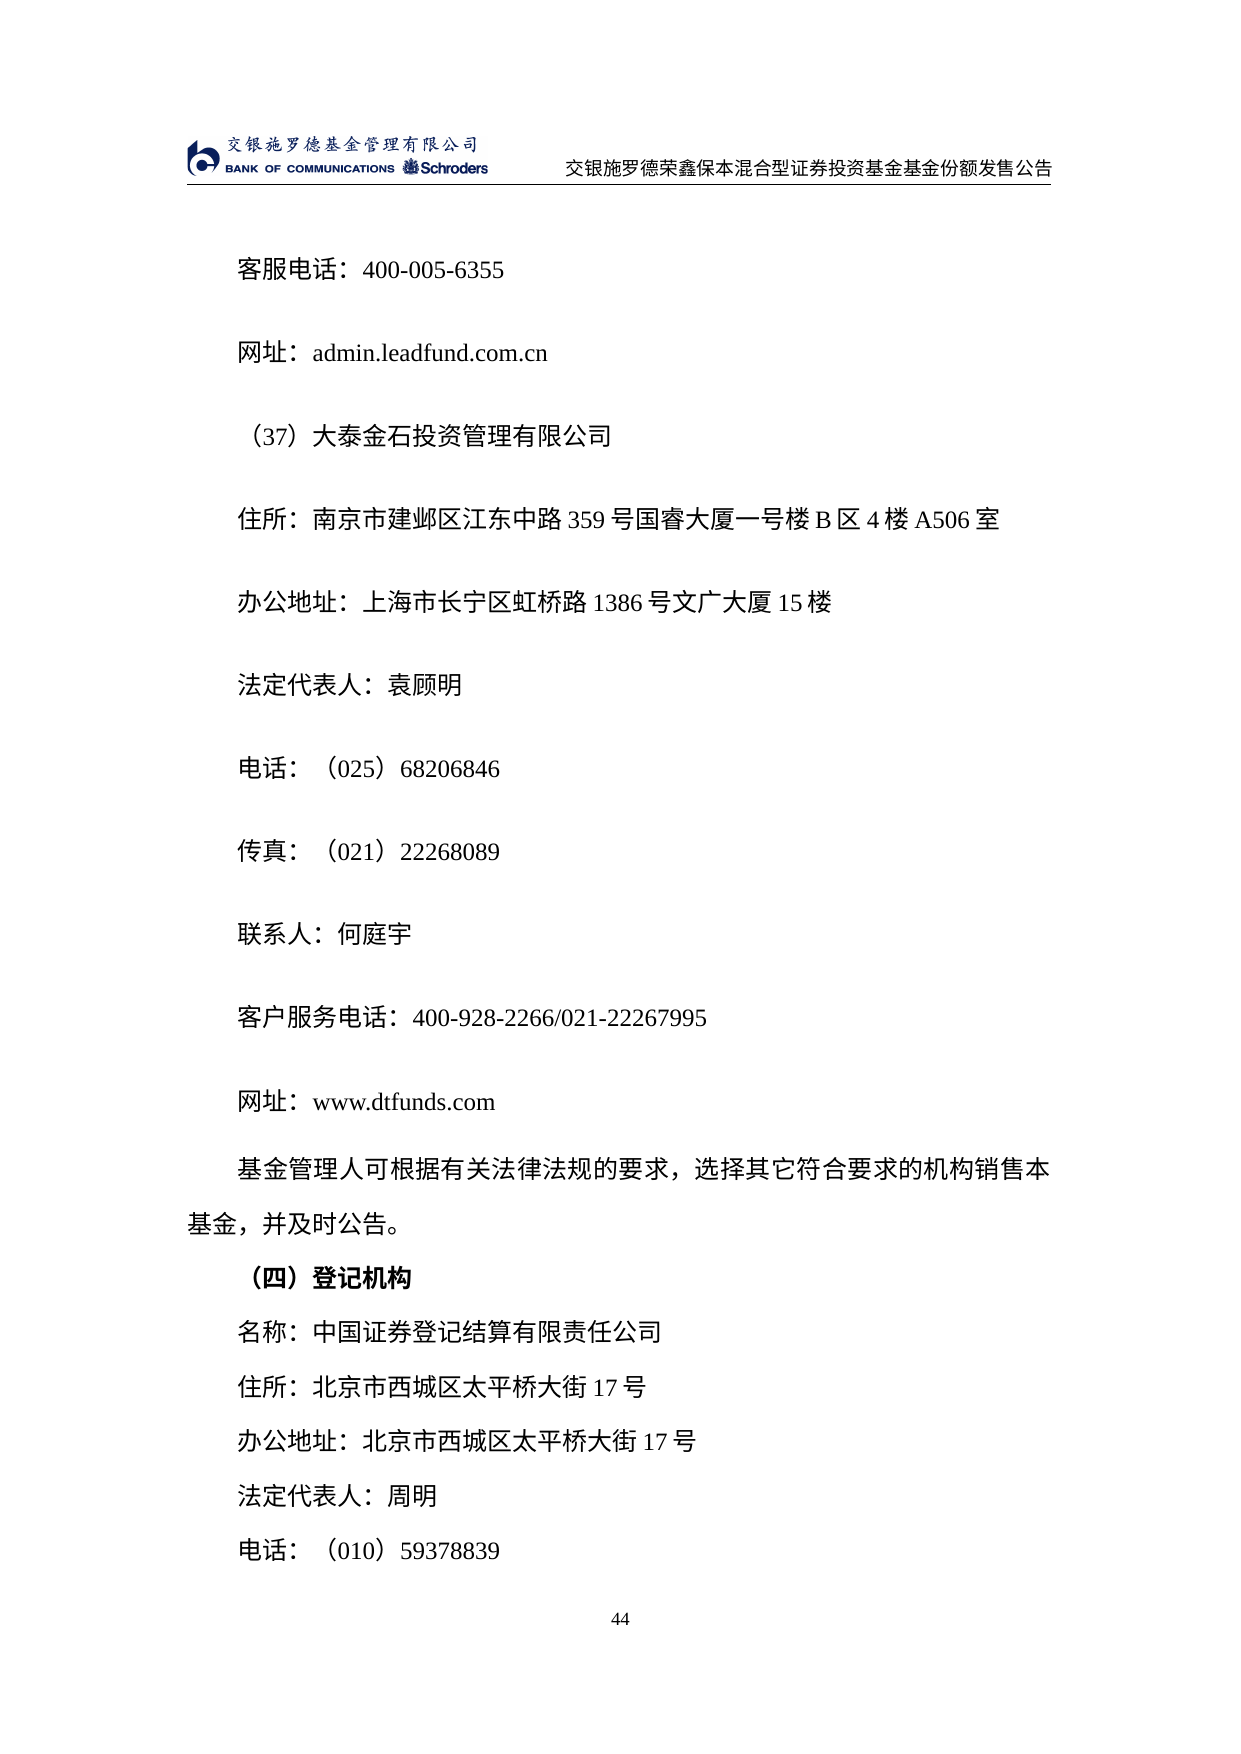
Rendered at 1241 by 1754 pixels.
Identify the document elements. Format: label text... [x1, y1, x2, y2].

text 办公地址：北京市西城区太平桥大街17号 [187, 1422, 1053, 1458]
text 法定代表人：袁顾明 [187, 651, 1053, 716]
text 住所：南京市建邺区江东中路359号国睿大厦一号楼B区4楼A506室 [187, 485, 1053, 550]
text （四）登记机构 [187, 1258, 1053, 1295]
text （37）大泰金石投资管理有限公司 [187, 402, 1053, 467]
picture [187, 136, 488, 176]
text 电话：（010）59378839 [187, 1530, 1053, 1567]
text 名称：中国证券登记结算有限责任公司 [187, 1313, 1053, 1349]
text 基金管理人可根据有关法律法规的要求，选择其它符合要求的机构销售本基金，并及时公告。 [187, 1150, 1053, 1240]
text 联系人：何庭宇 [187, 900, 1053, 965]
text 住所：北京市西城区太平桥大街17号 [187, 1367, 1053, 1403]
text 客户服务电话：400-928-2266/021-22267995 [187, 983, 1053, 1048]
text 传真：（021）22268089 [187, 817, 1053, 882]
text 法定代表人：周明 [187, 1476, 1053, 1512]
text 电话：（025）68206846 [187, 734, 1053, 799]
text 网址：www.dtfunds.com [187, 1067, 1053, 1132]
text 客服电话：400-005-6355 [187, 235, 1053, 300]
text 网址：admin.leadfund.com.cn [187, 318, 1053, 383]
text 办公地址：上海市长宁区虹桥路1386号文广大厦15楼 [187, 568, 1053, 633]
